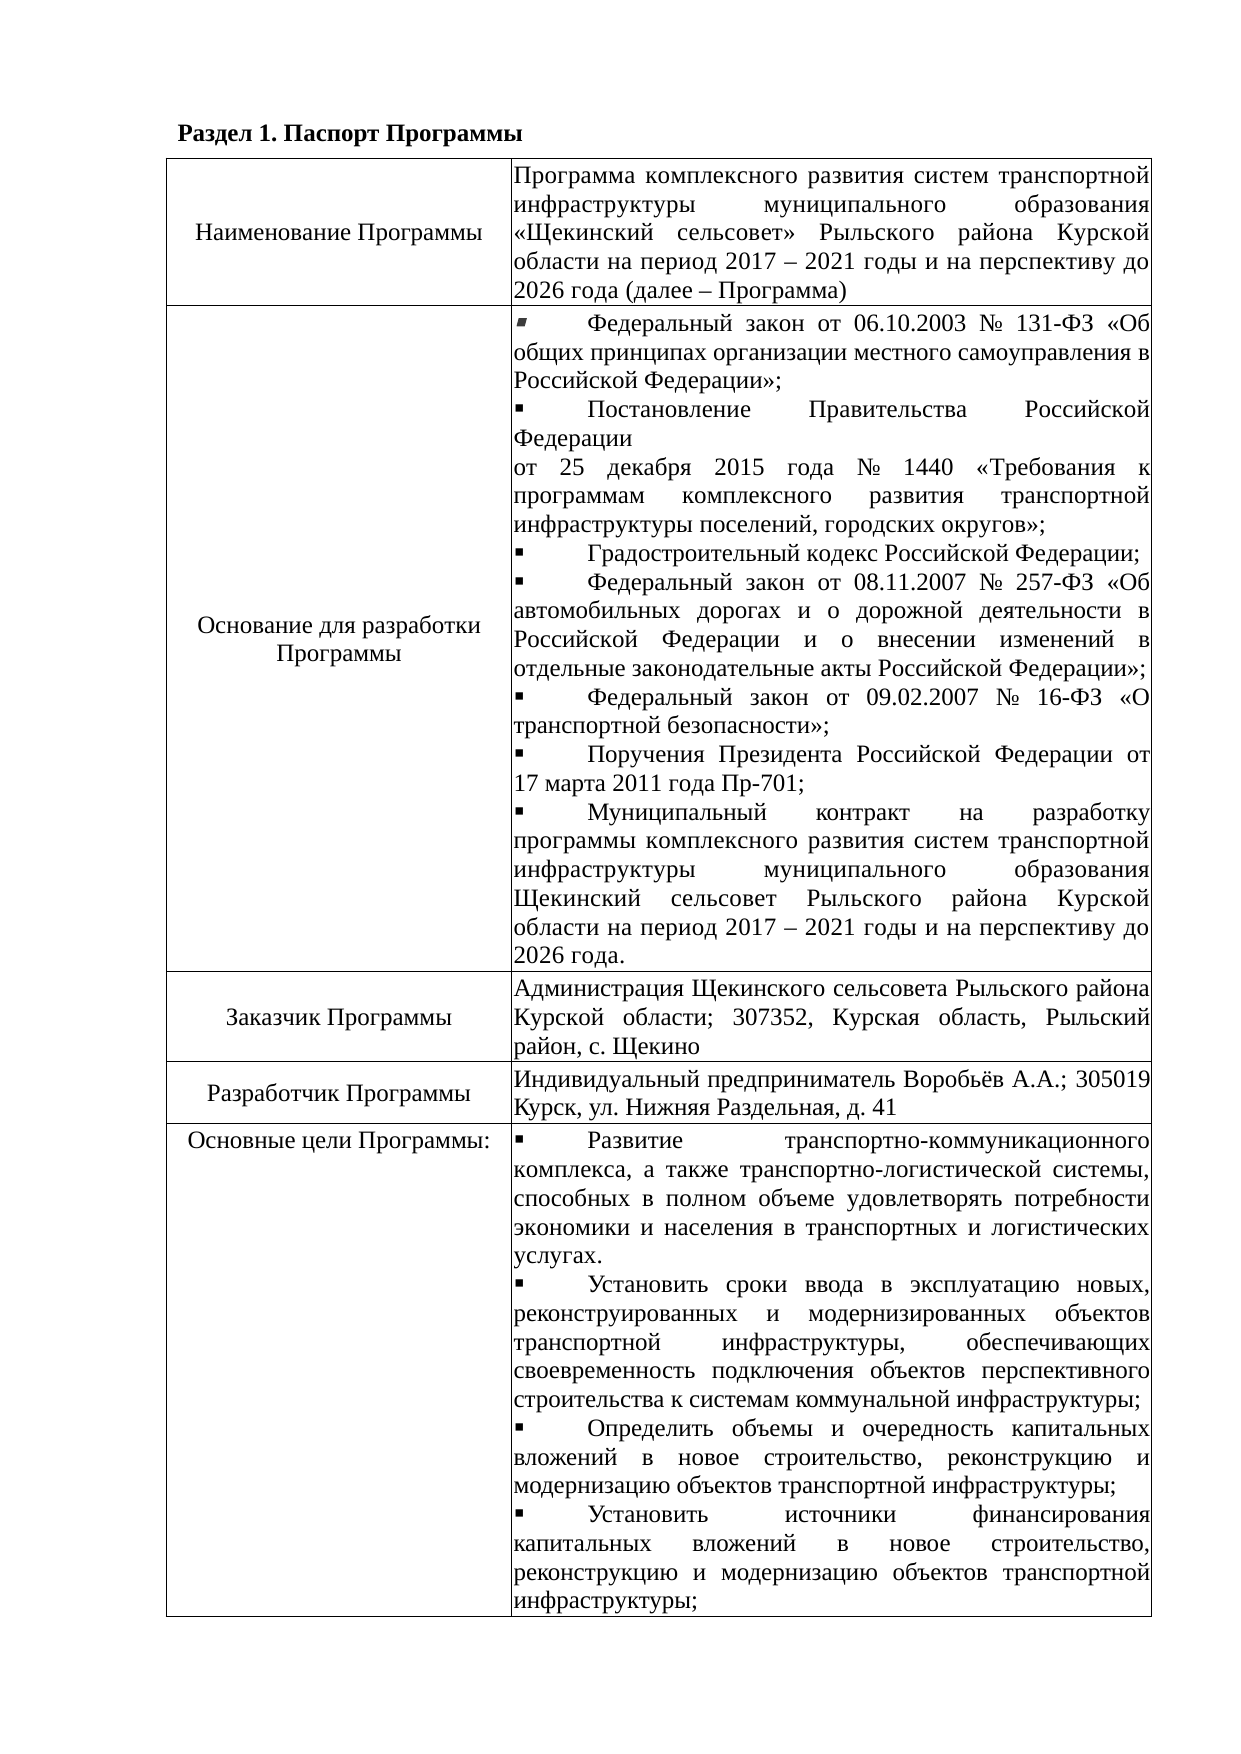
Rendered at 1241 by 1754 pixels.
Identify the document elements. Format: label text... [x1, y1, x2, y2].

table_cell Индивидуальный предприниматель Воробьёв А.А.; 305019 Курск, ул. Нижняя Раздельная, д. 41 [512, 1062, 1151, 1123]
table_header Наименование Программы [167, 159, 511, 305]
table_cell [167, 1124, 511, 1616]
subtitle Раздел 1. Паспорт Программы [177, 118, 1152, 147]
table_cell Заказчик Программы [167, 972, 511, 1061]
table_cell Разработчик Программы [167, 1062, 511, 1123]
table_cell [512, 1124, 1151, 1616]
table_cell Администрация Щекинского сельсовета Рыльского района Курской области; 307352, Курская область, Рыльский район, с. Щекино [512, 972, 1151, 1061]
table_cell Основание для разработки Программы [167, 306, 511, 971]
table_cell Федеральный закон от 06.10.2003 № 131-ФЗ «Об общих принципах организации местного самоуправления в Российской Федерации»; Постановление Правительства Российской Федерации от 25 декабря 2015 года № 1440 «Требования к программам комплексного развития транспортной инфраструктуры поселений, городских округов»; Градостроительный кодекс Российской Федерации; Федеральный закон от 08.11.2007 № 257-ФЗ «Об автомобильных дорогах и о дорожной деятельности в Российской Федерации и о внесении изменений в отдельные законодательные акты Российской Федерации»; Федеральный закон от 09.02.2007 № 16-ФЗ «О транспортной безопасности»; Поручения Президента Российской Федерации от 17 марта 2011 года Пр-701; Муниципальный контракт на разработку программы комплексного развития систем транспортной инфраструктуры муниципального образования Щекинский сельсовет Рыльского района Курской области на период 2017 – 2021 годы и на перспективу до 2026 года. [512, 306, 1151, 971]
